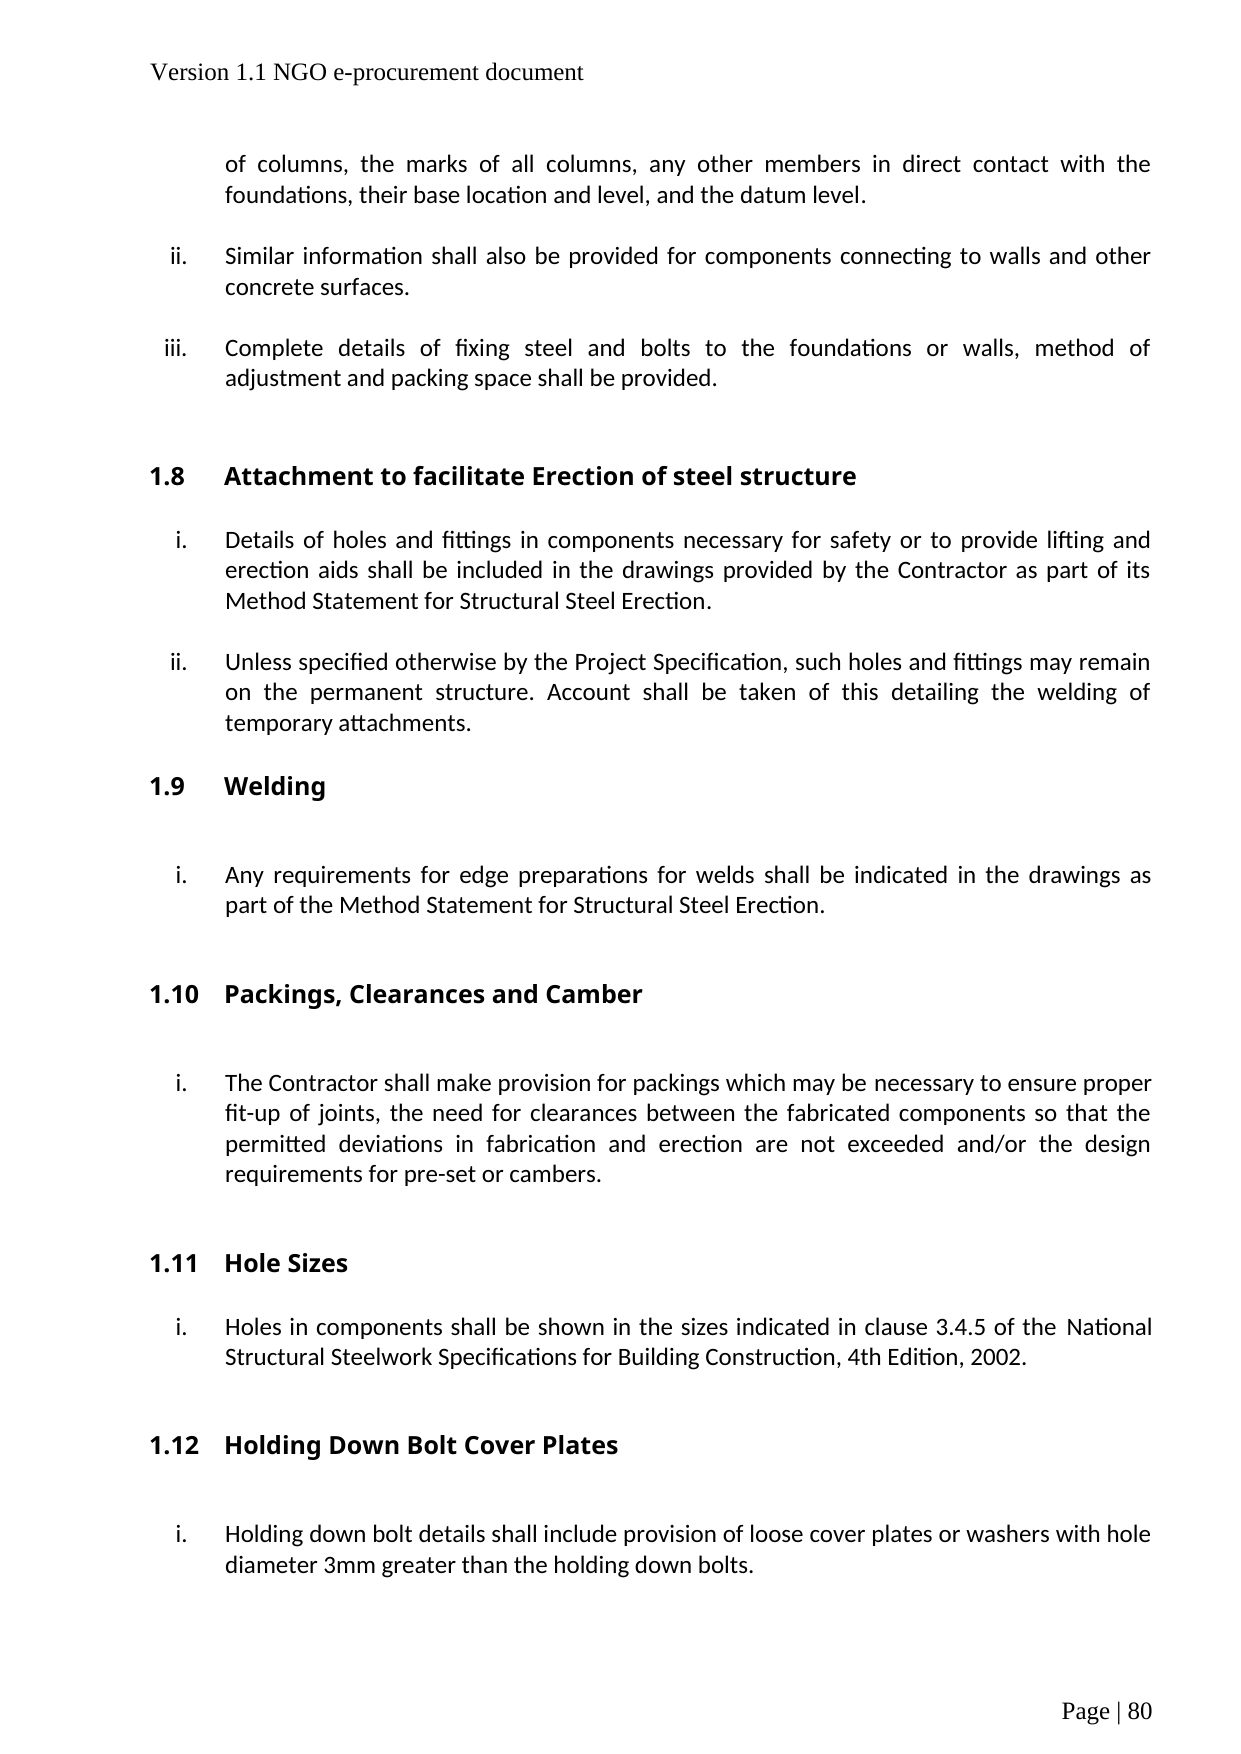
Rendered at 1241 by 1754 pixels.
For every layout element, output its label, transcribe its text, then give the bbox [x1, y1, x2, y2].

list Holes in components shall be shown in the sizes indicated in clause 3.4.5 of the National Structural Steelwork Specifications for Building Construction, 4th Edition, 2002. [187, 1311, 1152, 1372]
list Any requirements for edge preparations for welds shall be indicated in the drawings as part of the Method Statement for Structural Steel Erection. [187, 859, 1152, 920]
list Complete details of fixing steel and bolts to the foundations or walls, method of adjustment and packing space shall be provided. [187, 332, 1152, 393]
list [187, 149, 1152, 210]
list Holding down bolt details shall include provision of loose cover plates or washers with hole diameter 3mm greater than the holding down bolts. [187, 1518, 1152, 1579]
list Attachment to facilitate Erection of steel structure [149, 459, 1152, 491]
list Welding [149, 770, 1152, 802]
list Holding Down Bolt Cover Plates [149, 1429, 1152, 1461]
list Details of holes and fittings in components necessary for safety or to provide lifting and erection aids shall be included in the drawings provided by the Contractor as part of its Method Statement for Structural Steel Erection. [187, 524, 1152, 615]
list Similar information shall also be provided for components connecting to walls and other concrete surfaces. [187, 240, 1152, 301]
list Hole Sizes [149, 1246, 1152, 1278]
list Unless specified otherwise by the Project Specification, such holes and fittings may remain on the permanent structure. Account shall be taken of this detailing the welding of temporary attachments. [187, 646, 1152, 737]
list The Contractor shall make provision for packings which may be necessary to ensure proper fit-up of joints, the need for clearances between the fabricated components so that the permitted deviations in fabrication and erection are not exceeded and/or the design requirements for pre-set or cambers. [187, 1067, 1152, 1189]
list Packings, Clearances and Camber [149, 977, 1152, 1010]
